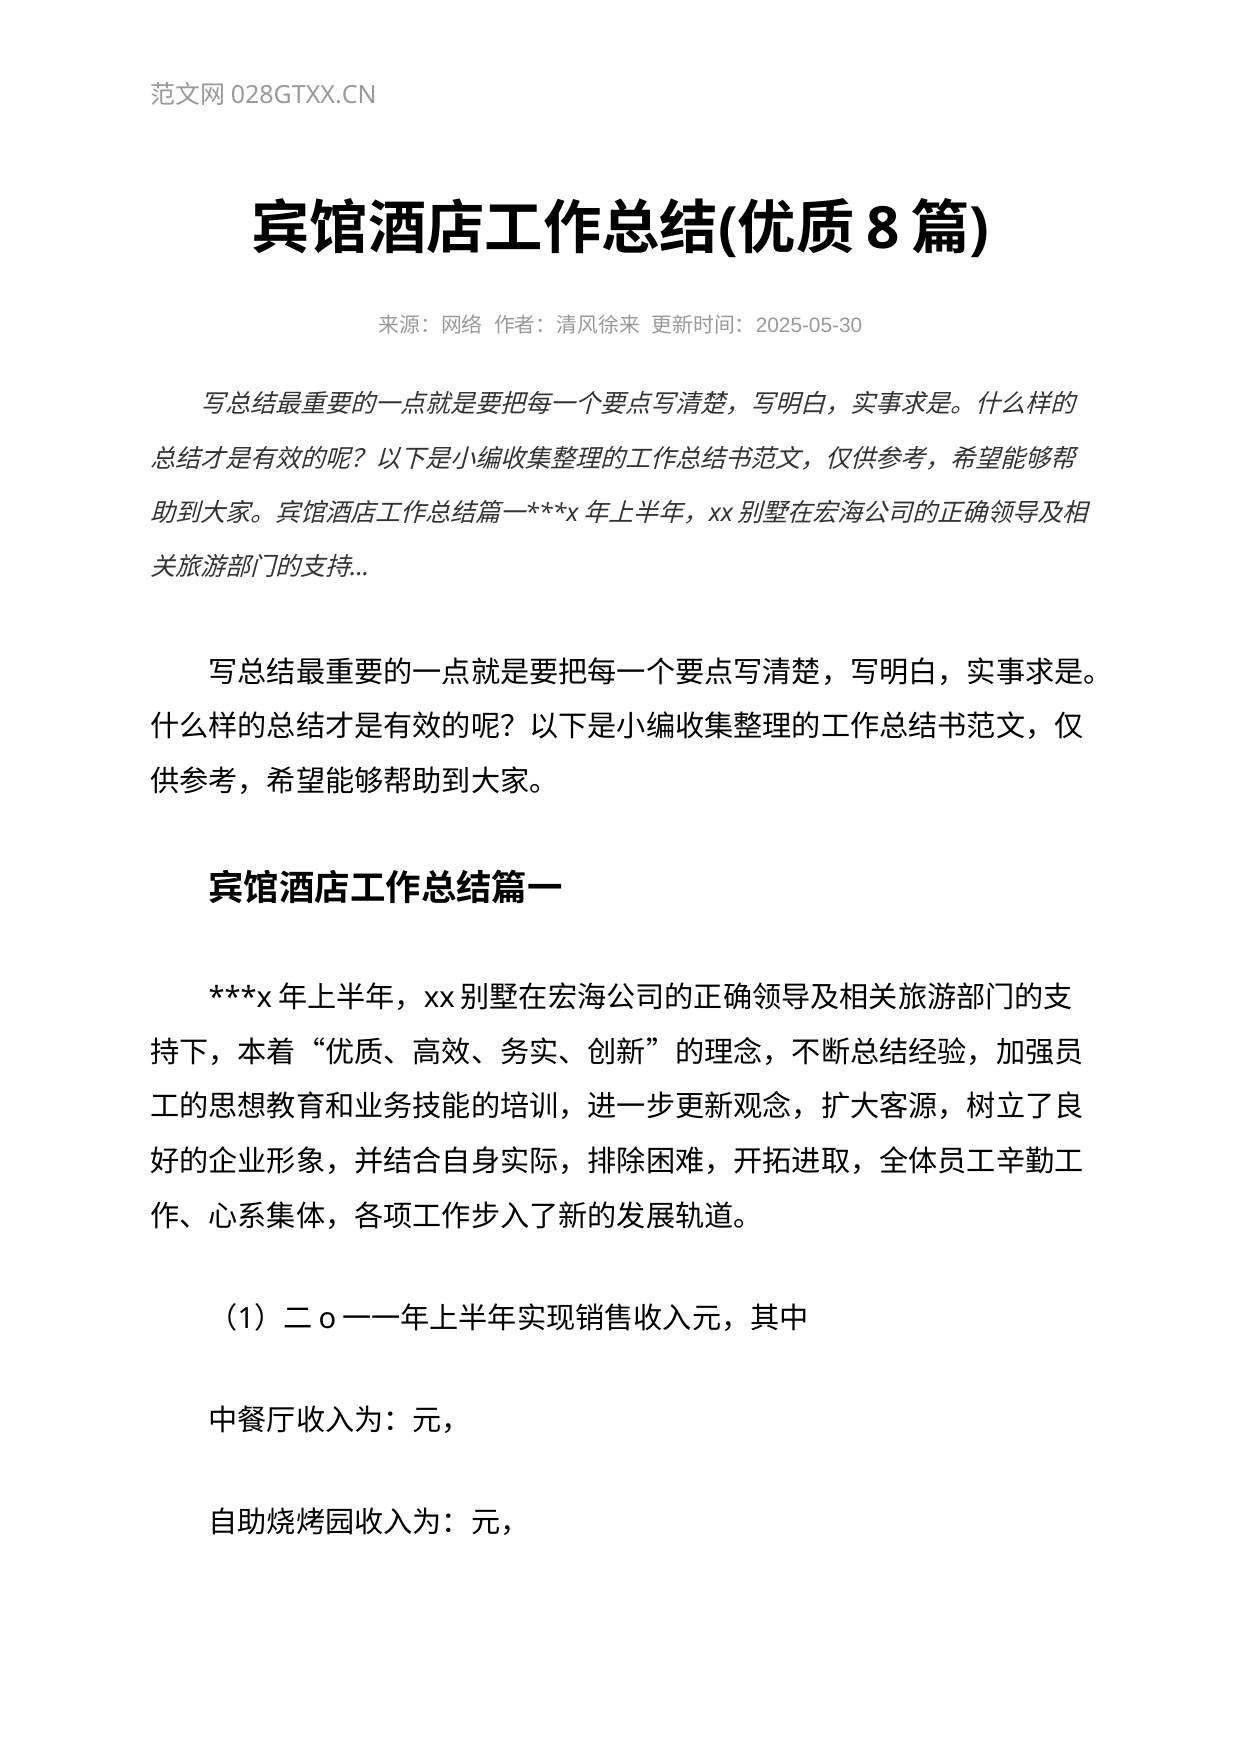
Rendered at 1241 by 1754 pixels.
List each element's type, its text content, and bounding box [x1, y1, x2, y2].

text 宾馆酒店工作总结篇一 [150, 860, 1090, 911]
text ***x年上半年，xx别墅在宏海公司的正确领导及相关旅游部门的支持下，本着“优质、高效、务实、创新”的理念，不断总结经验，加强员工的思想教育和业务技能的培训，进一步更新观念，扩大客源，树立了良好的企业形象，并结合自身实际，排除困难，开拓进取，全体员工辛勤工作、心系集体，各项工作步入了新的发展轨道。 [150, 973, 1090, 1235]
text 中餐厅收入为：元， [150, 1397, 1090, 1439]
text 来源：网络 作者：清风徐来 更新时间：2025-05-30 [150, 313, 1090, 337]
text 自助烧烤园收入为：元， [150, 1498, 1090, 1541]
text 写总结最重要的一点就是要把每一个要点写清楚，写明白，实事求是。什么样的总结才是有效的呢？以下是小编收集整理的工作总结书范文，仅供参考，希望能够帮助到大家。宾馆酒店工作总结篇一***x年上半年，xx别墅在宏海公司的正确领导及相关旅游部门的支持... [150, 384, 1090, 583]
text （1）二o一一年上半年实现销售收入元，其中 [150, 1294, 1090, 1337]
subtitle 宾馆酒店工作总结(优质8篇) [150, 181, 1090, 266]
text 写总结最重要的一点就是要把每一个要点写清楚，写明白，实事求是。什么样的总结才是有效的呢？以下是小编收集整理的工作总结书范文，仅供参考，希望能够帮助到大家。 [150, 648, 1090, 800]
